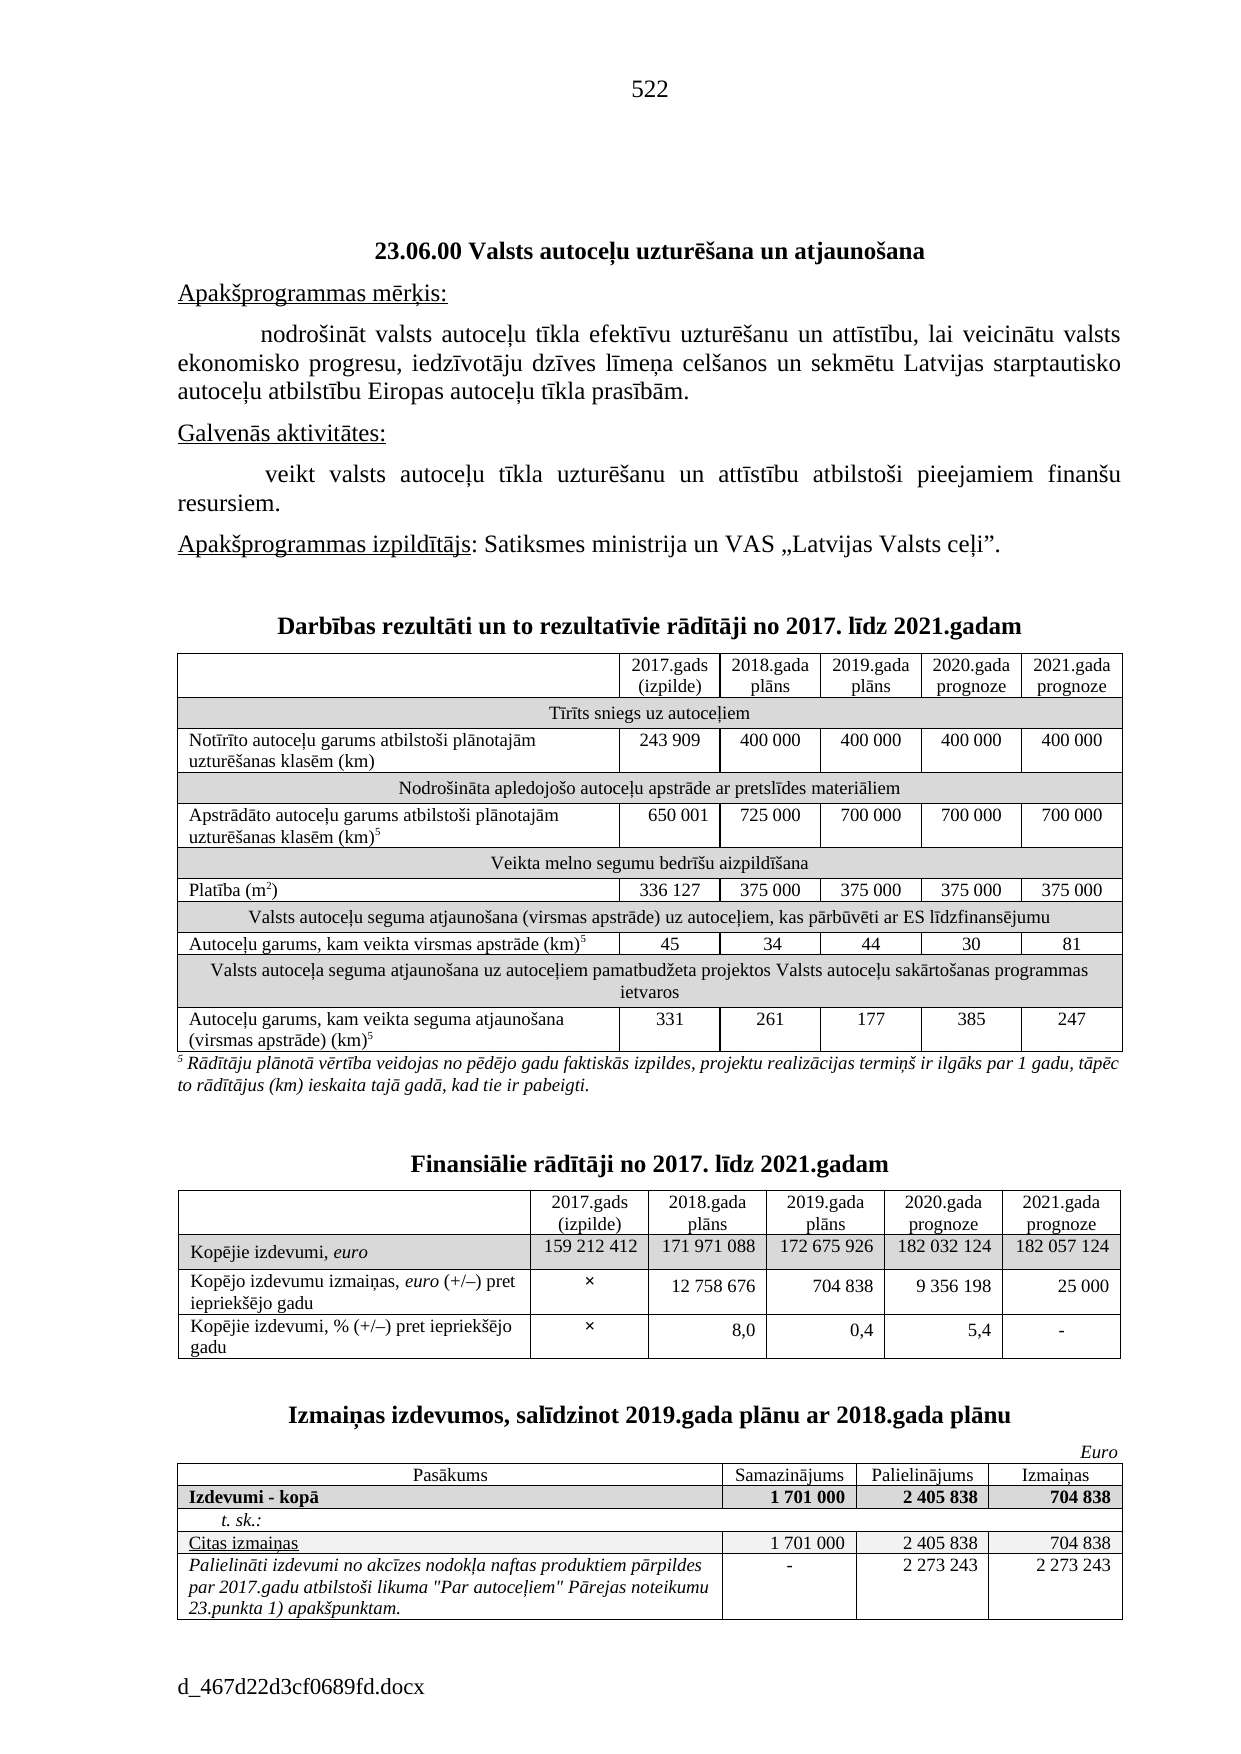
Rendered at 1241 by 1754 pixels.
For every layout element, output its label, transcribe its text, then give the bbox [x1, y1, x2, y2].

table_cell 0,4 [767, 1315, 884, 1358]
table_cell Nodrošināta apledojošo autoceļu apstrāde ar pretslīdes materiāliem [178, 773, 1122, 803]
table_cell 182 057 124 [1003, 1235, 1120, 1269]
text Galvenās aktivitātes: [177, 418, 1122, 446]
table_cell 2 405 838 [857, 1486, 988, 1508]
table_cell Izdevumi - kopā [178, 1486, 722, 1508]
table_cell 30 [922, 933, 1021, 954]
table_cell Palielināti izdevumi no akcīzes nodokļa naftas produktiem pārpildes par 2017.gadu atbilstoši likuma "Par autoceļiem" Pārejas noteikumu 23.punkta 1) apakšpunktam. [178, 1554, 722, 1619]
table_cell 400 000 [721, 729, 820, 772]
table_header 2017.gads (izpilde) [620, 654, 719, 697]
table_cell × [531, 1270, 648, 1313]
table_cell - [723, 1554, 856, 1619]
table_cell 261 [721, 1008, 820, 1051]
table_cell Platība (m2) [178, 879, 619, 901]
table_cell 375 000 [922, 879, 1021, 901]
table_cell 704 838 [989, 1486, 1122, 1508]
table_cell 400 000 [821, 729, 921, 772]
table_cell 2 273 243 [989, 1554, 1122, 1619]
table_cell × [531, 1315, 648, 1358]
table_cell Valsts autoceļu seguma atjaunošana (virsmas apstrāde) uz autoceļiem, kas pārbūvēti ar ES līdzfinansējumu [178, 902, 1122, 932]
text nodrošināt valsts autoceļu tīkla efektīvu uzturēšanu un attīstību, lai veicinātu valsts ekonomisko progresu, iedzīvotāju dzīves līmeņa celšanos un sekmētu Latvijas starptautisko autoceļu atbilstību Eiropas autoceļu tīkla prasībām. [177, 319, 1122, 405]
table_cell Notīrīto autoceļu garums atbilstoši plānotajām uzturēšanas klasēm (km) [178, 729, 619, 772]
table_cell 2 273 243 [857, 1554, 988, 1619]
table_header 2020.gada prognoze [885, 1191, 1002, 1234]
table_cell 8,0 [649, 1315, 766, 1358]
table_header 2018.gada plāns [721, 654, 820, 697]
table_cell 34 [721, 933, 820, 954]
table_cell Autoceļu garums, kam veikta seguma atjaunošana (virsmas apstrāde) (km)5 [178, 1008, 619, 1051]
table_cell 400 000 [922, 729, 1021, 772]
table_header Samazinājums [723, 1464, 856, 1485]
table_cell Kopējie izdevumi, % (+/–) pret iepriekšējo gadu [179, 1315, 530, 1358]
table_header Pasākums [178, 1464, 722, 1485]
table_header 2018.gada plāns [649, 1191, 766, 1234]
table_cell 45 [620, 933, 719, 954]
text 5 Rādītāju plānotā vērtība veidojas no pēdējo gadu faktiskās izpildes, projektu realizācijas termiņš ir ilgāks par 1 gadu, tāpēc to rādītājus (km) ieskaita tajā gadā, kad tie ir pabeigti. [177, 1052, 1122, 1095]
text Apakšprogrammas izpildītājs: Satiksmes ministrija un VAS „Latvijas Valsts ceļi”. [177, 529, 1122, 558]
table_cell 182 032 124 [885, 1235, 1002, 1269]
table_header Izmaiņas [989, 1464, 1122, 1485]
text Darbības rezultāti un to rezultatīvie rādītāji no 2017. līdz 2021.gadam [177, 611, 1122, 640]
table_cell 9 356 198 [885, 1270, 1002, 1313]
table_cell 385 [922, 1008, 1021, 1051]
text Apakšprogrammas mērķis: [177, 278, 1122, 306]
table_cell 12 758 676 [649, 1270, 766, 1313]
table_header 2021.gada prognoze [1003, 1191, 1120, 1234]
table_header [178, 654, 619, 697]
table_cell 2 405 838 [857, 1532, 988, 1553]
table_cell 44 [821, 933, 921, 954]
table_cell t. sk.: [178, 1509, 1122, 1531]
table_cell 1 701 000 [723, 1532, 856, 1553]
table_cell Autoceļu garums, kam veikta virsmas apstrāde (km)5 [178, 933, 619, 954]
table_cell 725 000 [721, 804, 820, 847]
table_cell 700 000 [922, 804, 1021, 847]
table_cell 336 127 [620, 879, 719, 901]
table_cell 172 675 926 [767, 1235, 884, 1269]
table_cell 81 [1022, 933, 1122, 954]
text Finansiālie rādītāji no 2017. līdz 2021.gadam [177, 1149, 1122, 1177]
text Izmaiņas izdevumos, salīdzinot 2019.gada plānu ar 2018.gada plānu [177, 1400, 1122, 1429]
table_header 2019.gada plāns [767, 1191, 884, 1234]
table_cell 400 000 [1022, 729, 1122, 772]
table_cell 159 212 412 [531, 1235, 648, 1269]
table_cell 1 701 000 [723, 1486, 856, 1508]
table_cell 704 838 [767, 1270, 884, 1313]
table_cell 650 001 [620, 804, 719, 847]
table_cell 243 909 [620, 729, 719, 772]
table_cell Kopējie izdevumi, euro [179, 1235, 530, 1269]
table_cell 375 000 [821, 879, 921, 901]
table_cell 177 [821, 1008, 921, 1051]
table_cell 700 000 [821, 804, 921, 847]
table_cell - [1003, 1315, 1120, 1358]
table_header 2019.gada plāns [821, 654, 921, 697]
table_header 2017.gads (izpilde) [531, 1191, 648, 1234]
table_cell 375 000 [1022, 879, 1122, 901]
table_cell Valsts autoceļa seguma atjaunošana uz autoceļiem pamatbudžeta projektos Valsts autoceļu sakārtošanas programmas ietvaros [178, 955, 1122, 1007]
table_cell 5,4 [885, 1315, 1002, 1358]
table_header 2020.gada prognoze [922, 654, 1021, 697]
table_cell Citas izmaiņas [178, 1532, 722, 1553]
table_cell 704 838 [989, 1532, 1122, 1553]
table_cell 171 971 088 [649, 1235, 766, 1269]
table_header Palielinājums [857, 1464, 988, 1485]
table_header 2021.gada prognoze [1022, 654, 1122, 697]
table_cell 331 [620, 1008, 719, 1051]
table_cell 700 000 [1022, 804, 1122, 847]
table_header [179, 1191, 530, 1234]
table_cell 375 000 [721, 879, 820, 901]
table_cell Apstrādāto autoceļu garums atbilstoši plānotajām uzturēšanas klasēm (km)5 [178, 804, 619, 847]
table_cell Tīrīts sniegs uz autoceļiem [178, 698, 1122, 728]
table_cell Kopējo izdevumu izmaiņas, euro (+/–) pret iepriekšējo gadu [179, 1270, 530, 1313]
text veikt valsts autoceļu tīkla uzturēšanu un attīstību atbilstoši pieejamiem finanšu resursiem. [177, 459, 1122, 516]
text Euro [1002, 1441, 1122, 1463]
text 23.06.00 Valsts autoceļu uzturēšana un atjaunošana [177, 236, 1122, 265]
table_cell 247 [1022, 1008, 1122, 1051]
table_cell Veikta melno segumu bedrīšu aizpildīšana [178, 848, 1122, 878]
table_cell 25 000 [1003, 1270, 1120, 1313]
